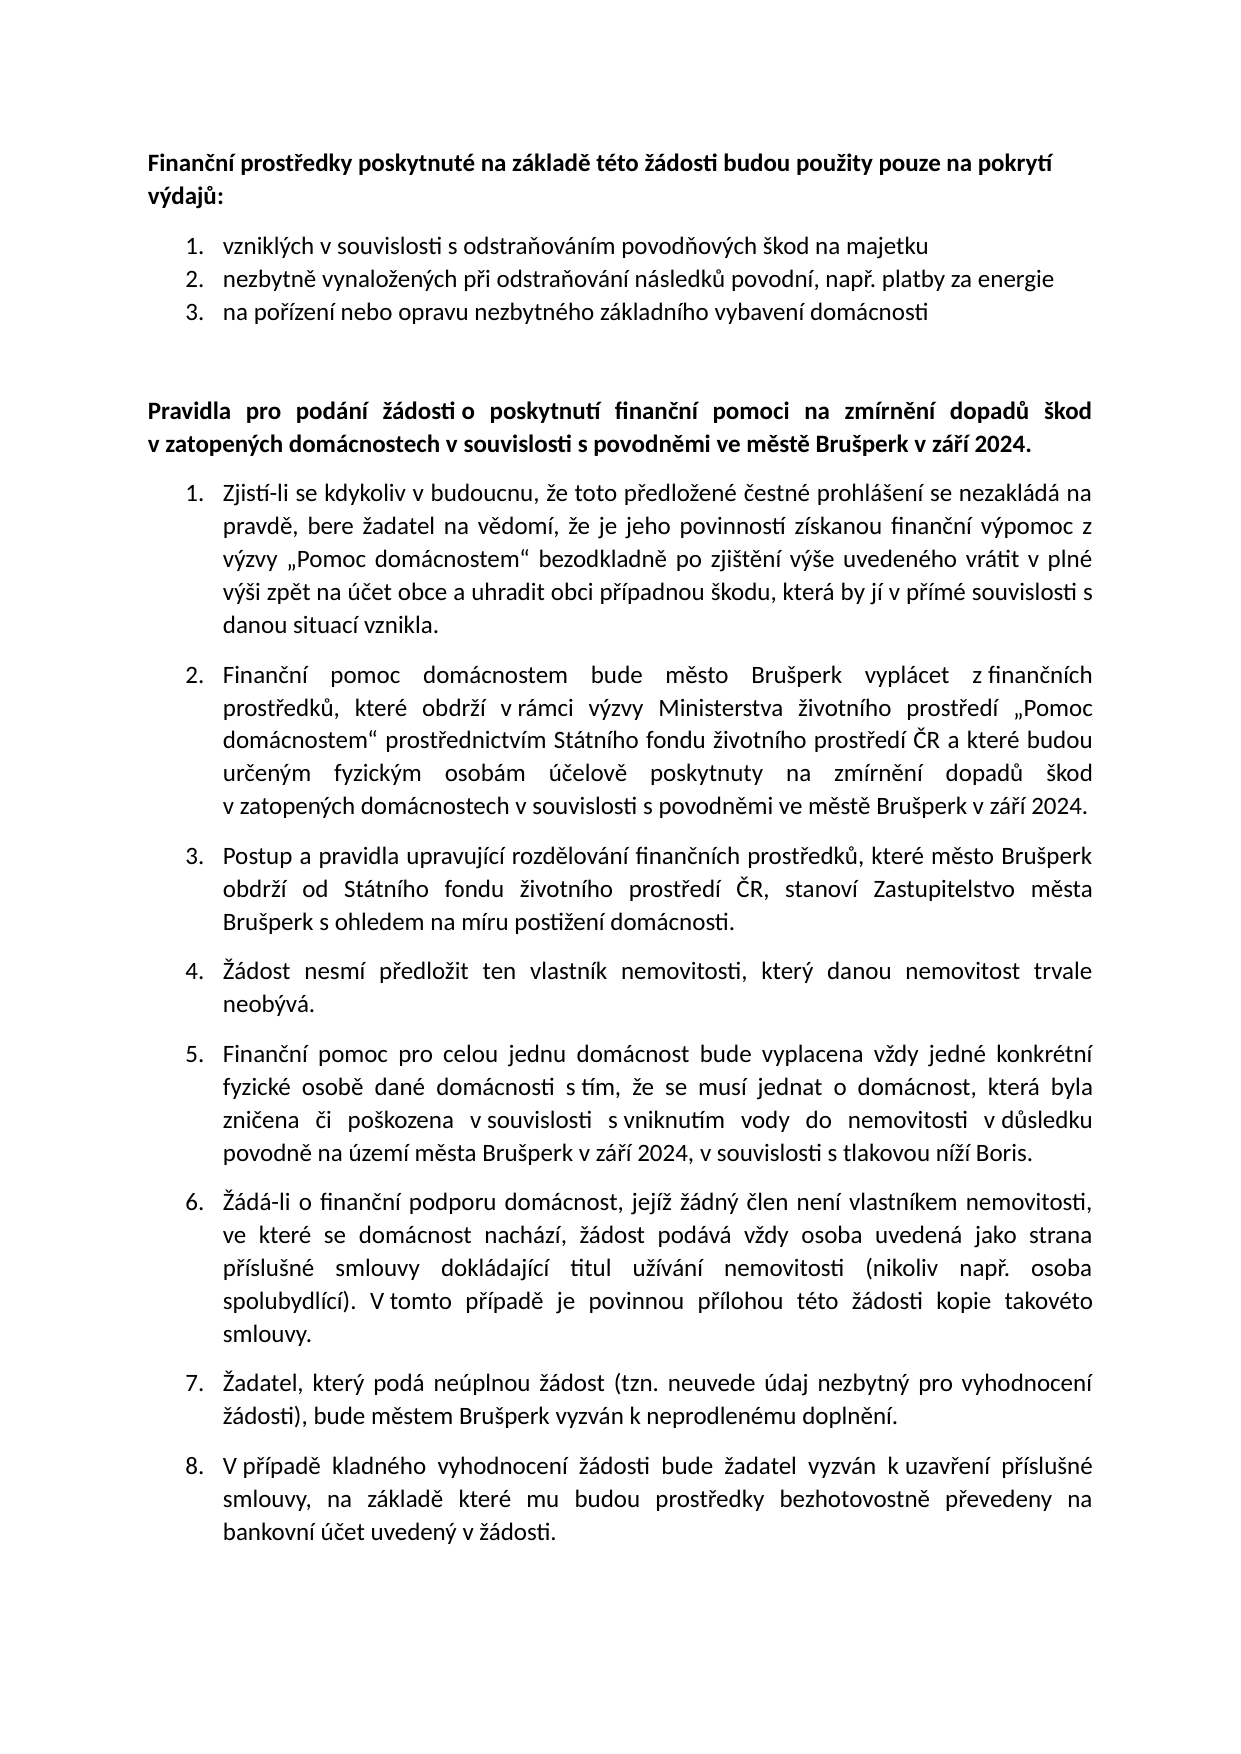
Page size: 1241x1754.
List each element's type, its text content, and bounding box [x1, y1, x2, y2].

list Zjistí-li se kdykoliv v budoucnu, že toto předložené čestné prohlášení se nezakládá na pravdě, bere žadatel na vědomí, že je jeho povinností získanou finanční výpomoc z výzvy „Pomoc domácnostem“ bezodkladně po zjištění výše uvedeného vrátit v plné výši zpět na účet obce a uhradit obci případnou škodu, která by jí v přímé souvislosti s danou situací vznikla. [185, 478, 1093, 640]
list nezbytně vynaložených při odstraňování následků povodní, např. platby za energie [185, 263, 1093, 293]
list Finanční pomoc domácnostem bude město Brušperk vyplácet z finančních prostředků, které obdrží v rámci výzvy Ministerstva životního prostředí „Pomoc domácnostem“ prostřednictvím Státního fondu životního prostředí ČR a které budou určeným fyzickým osobám účelově poskytnuty na zmírnění dopadů škod v zatopených domácnostech v souvislosti s povodněmi ve městě Brušperk v září 2024. [185, 659, 1093, 821]
list Žádá-li o finanční podporu domácnost, jejíž žádný člen není vlastníkem nemovitosti, ve které se domácnost nachází, žádost podává vždy osoba uvedená jako strana příslušné smlouvy dokládající titul užívání nemovitosti (nikoliv např. osoba spolubydlící). V tomto případě je povinnou přílohou této žádosti kopie takovéto smlouvy. [185, 1186, 1093, 1348]
list vzniklých v souvislosti s odstraňováním povodňových škod na majetku [185, 230, 1093, 261]
text Finanční prostředky poskytnuté na základě této žádosti budou použity pouze na pokrytí výdajů: [148, 148, 1093, 211]
list na pořízení nebo opravu nezbytného základního vybavení domácnosti [185, 296, 1093, 326]
list Žádost nesmí předložit ten vlastník nemovitosti, který danou nemovitost trvale neobývá. [185, 956, 1093, 1019]
list V případě kladného vyhodnocení žádosti bude žadatel vyzván k uzavření příslušné smlouvy, na základě které mu budou prostředky bezhotovostně převedeny na bankovní účet uvedený v žádosti. [185, 1450, 1093, 1546]
list Postup a pravidla upravující rozdělování finančních prostředků, které město Brušperk obdrží od Státního fondu životního prostředí ČR, stanoví Zastupitelstvo města Brušperk s ohledem na míru postižení domácnosti. [185, 840, 1093, 936]
list Finanční pomoc pro celou jednu domácnost bude vyplacena vždy jedné konkrétní fyzické osobě dané domácnosti s tím, že se musí jednat o domácnost, která byla zničena či poškozena v souvislosti s vniknutím vody do nemovitosti v důsledku povodně na území města Brušperk v září 2024, v souvislosti s tlakovou níží Boris. [185, 1038, 1093, 1167]
text Pravidla pro podání žádosti o poskytnutí finanční pomoci na zmírnění dopadů škod v zatopených domácnostech v souvislosti s povodněmi ve městě Brušperk v září 2024. [148, 395, 1093, 458]
list Žadatel, který podá neúplnou žádost (tzn. neuvede údaj nezbytný pro vyhodnocení žádosti), bude městem Brušperk vyzván k neprodlenému doplnění. [185, 1368, 1093, 1431]
